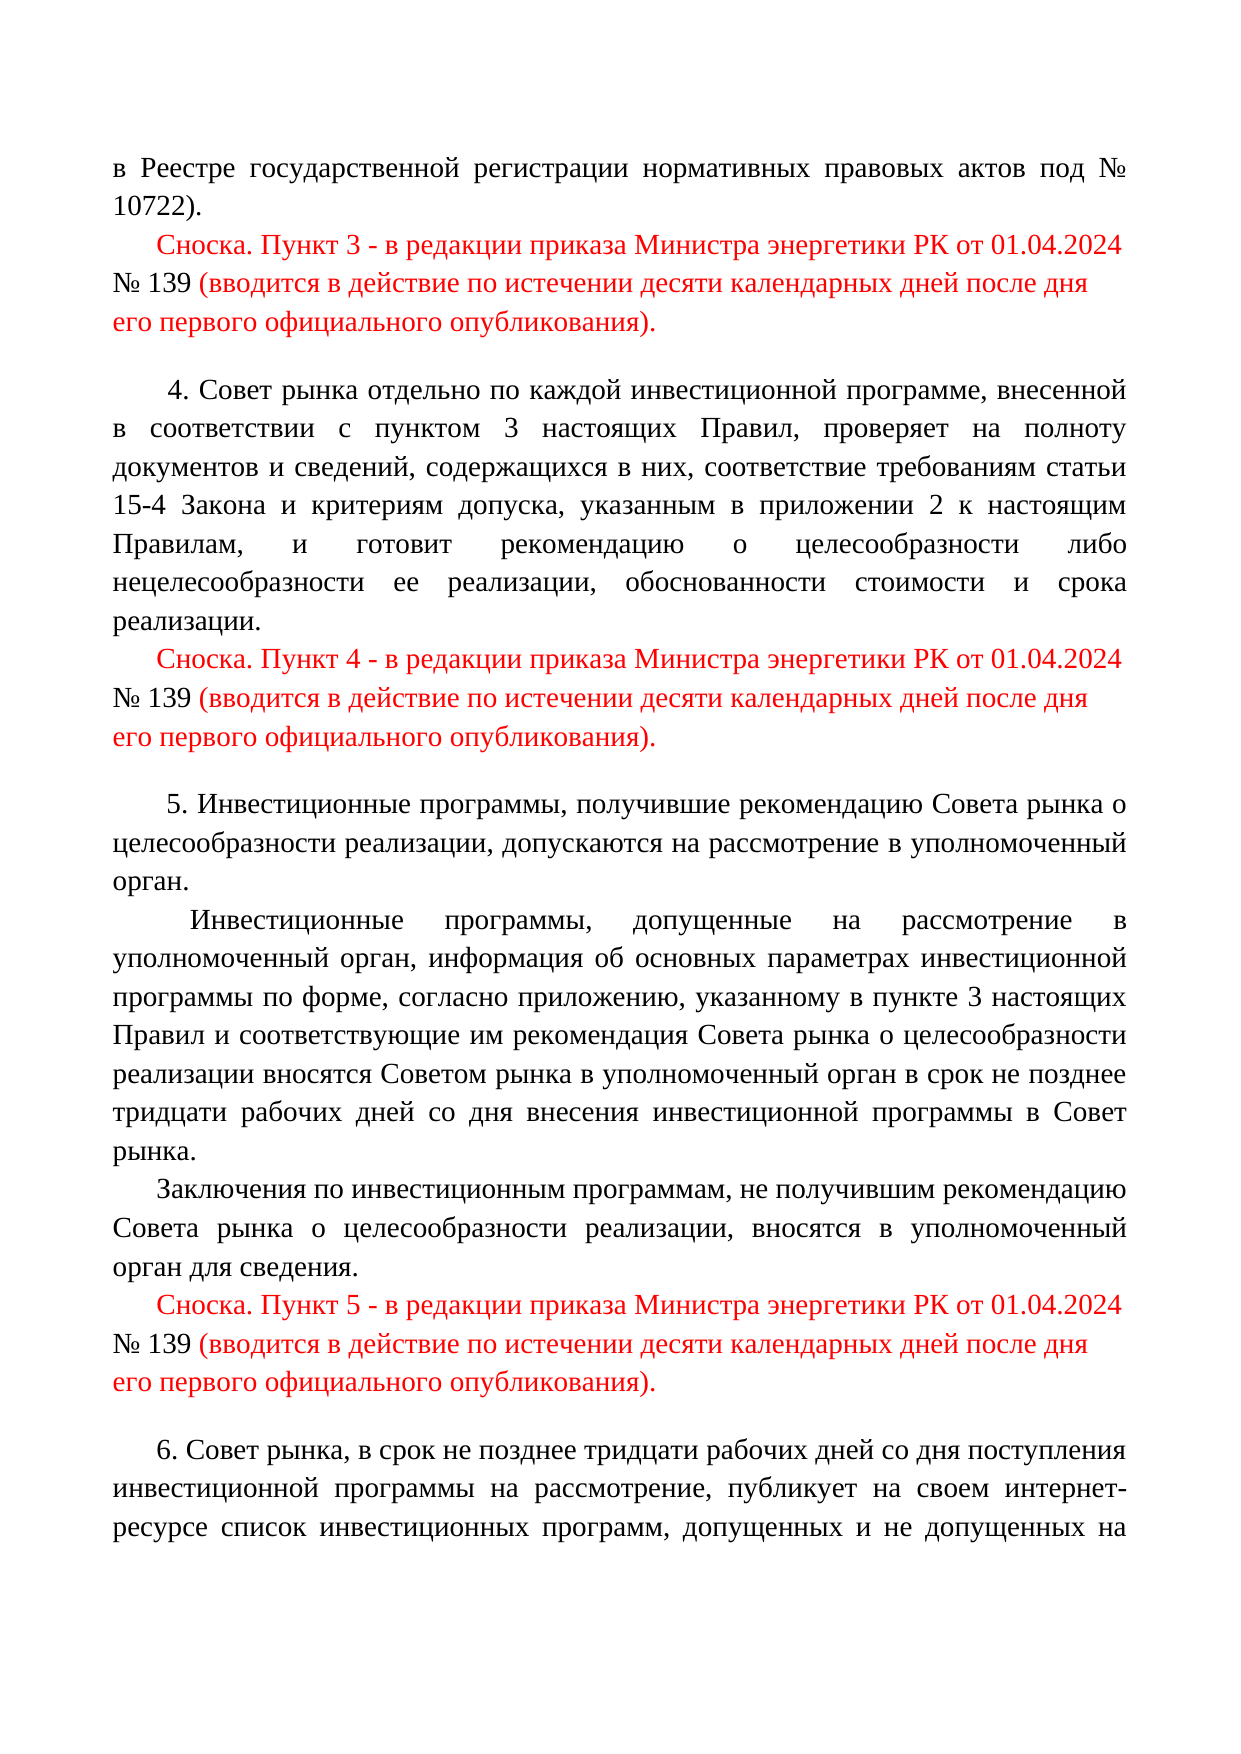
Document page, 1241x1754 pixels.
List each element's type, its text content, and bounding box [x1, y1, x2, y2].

text Сноска. Пункт 5 - в редакции приказа Министра энергетики РК от 01.04.2024 № 139 (вводится в действие по истечении десяти календарных дней после дня его первого официального опубликования). [112, 1287, 1128, 1428]
text Сноска. Пункт 3 - в редакции приказа Министра энергетики РК от 01.04.2024 № 139 (вводится в действие по истечении десяти календарных дней после дня его первого официального опубликования). [112, 227, 1128, 368]
text 4. Совет рынка отдельно по каждой инвестиционной программе, внесенной в соответствии с пунктом 3 настоящих Правил, проверяет на полноту документов и сведений, содержащихся в них, соответствие требованиям статьи 15-4 Закона и критериям допуска, указанным в приложении 2 к настоящим Правилам, и готовит рекомендацию о целесообразности либо нецелесообразности ее реализации, обоснованности стоимости и срока реализации. [112, 372, 1128, 637]
text Сноска. Пункт 4 - в редакции приказа Министра энергетики РК от 01.04.2024 № 139 (вводится в действие по истечении десяти календарных дней после дня его первого официального опубликования). [112, 642, 1128, 782]
text Заключения по инвестиционным программам, не получившим рекомендацию Совета рынка о целесообразности реализации, вносятся в уполномоченный орган для сведения. [112, 1172, 1128, 1282]
text Инвестиционные программы, допущенные на рассмотрение в уполномоченный орган, информация об основных параметрах инвестиционной программы по форме, согласно приложению, указанному в пункте 3 настоящих Правил и соответствующие им рекомендация Совета рынка о целесообразности реализации вносятся Советом рынка в уполномоченный орган в срок не позднее тридцати рабочих дней со дня внесения инвестиционной программы в Совет рынка. [112, 902, 1128, 1167]
text 5. Инвестиционные программы, получившие рекомендацию Совета рынка о целесообразности реализации, допускаются на рассмотрение в уполномоченный орган. [112, 786, 1128, 897]
